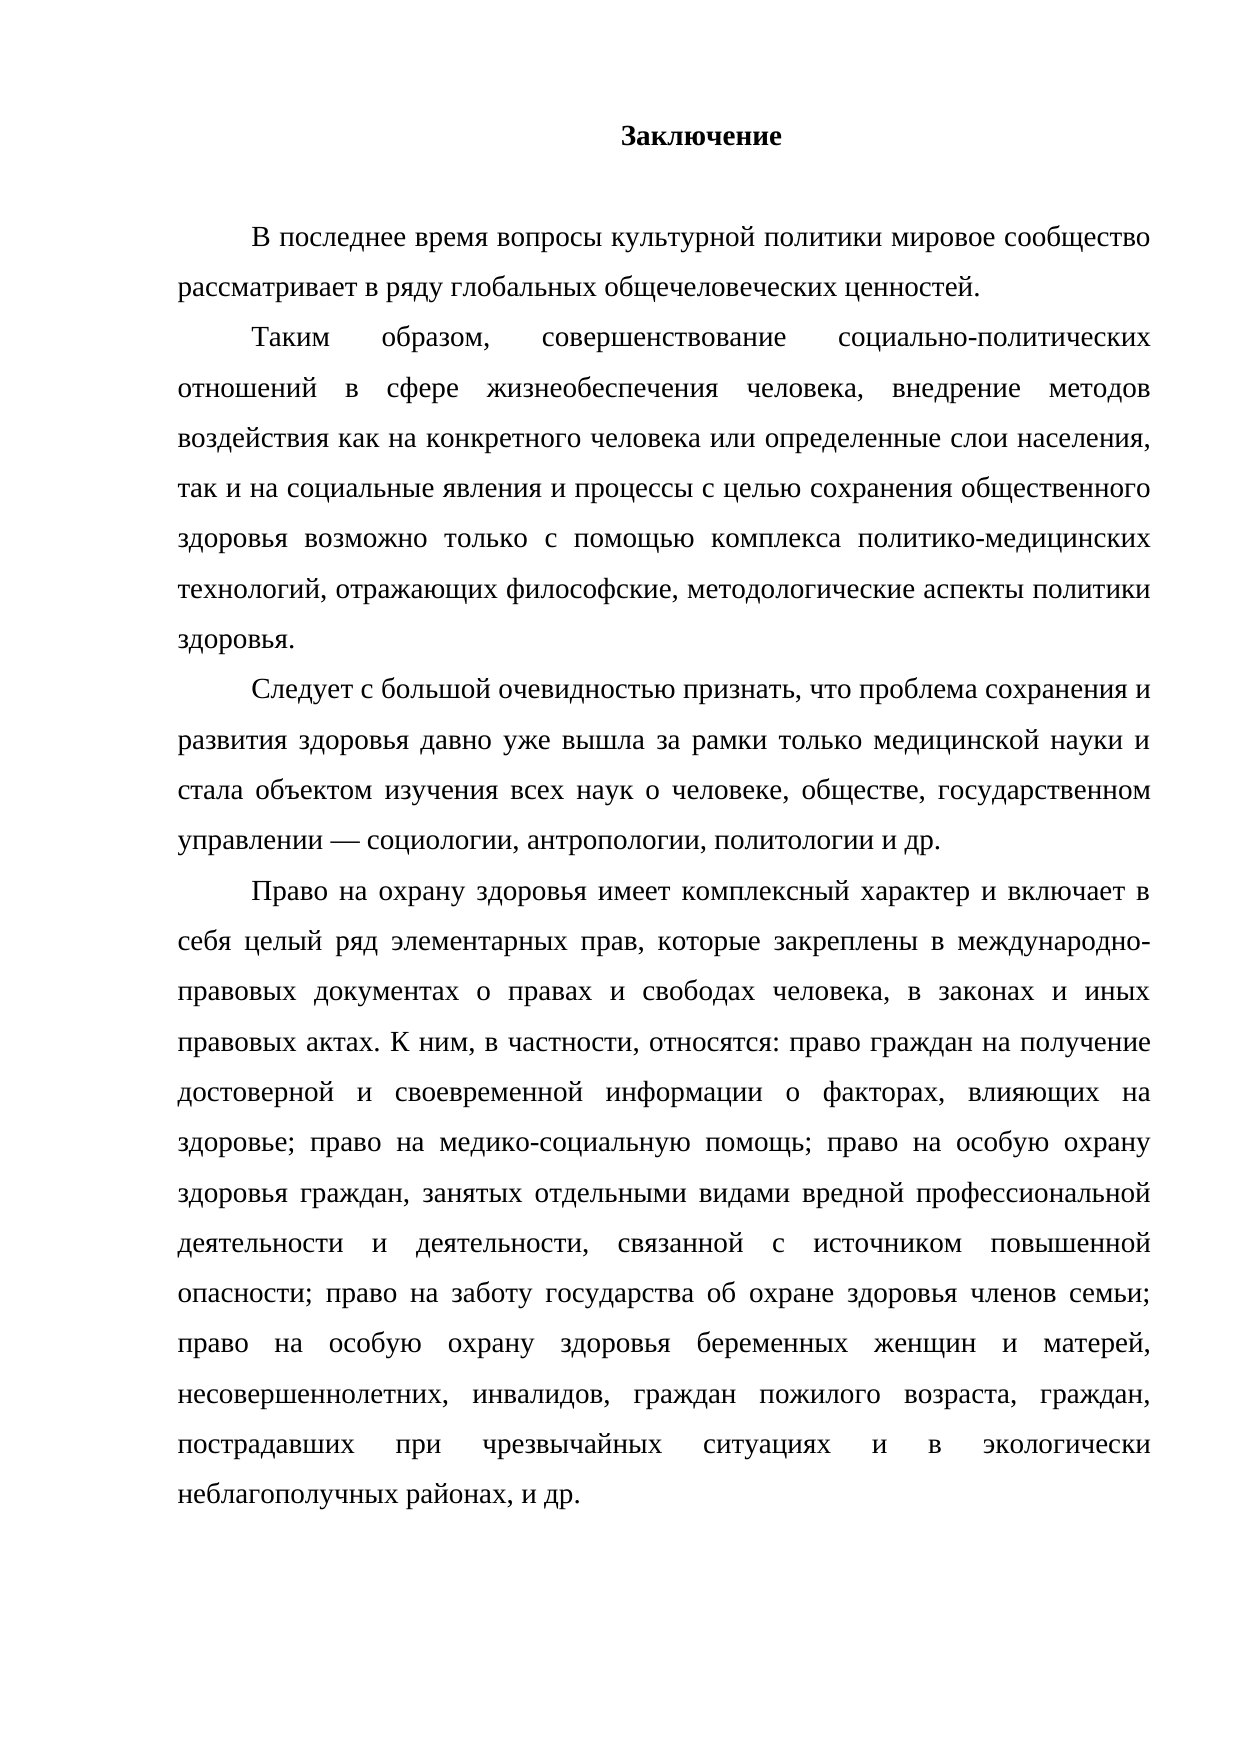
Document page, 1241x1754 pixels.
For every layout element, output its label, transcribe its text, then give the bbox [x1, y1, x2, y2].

text В последнее время вопросы культурной политики мировое сообщество рассматривает в ряду глобальных общечеловеческих ценностей. [177, 219, 1152, 303]
text Право на охрану здоровья имеет комплексный характер и включает в себя целый ряд элементарных прав, которые закреплены в международно-правовых документах о правах и свободах человека, в законах и иных правовых актах. К ним, в частности, относятся: право граждан на получение достоверной и своевременной информации о факторах, влияющих на здоровье; право на медико-социальную помощь; право на особую охрану здоровья граждан, занятых отдельными видами вредной профессиональной деятельности и деятельности, связанной с источником повышенной опасности; право на заботу государства об охране здоровья членов семьи; право на особую охрану здоровья беременных женщин и матерей, несовершеннолетних, инвалидов, граждан пожилого возраста, граждан, пострадавших при чрезвычайных ситуациях и в экологически неблагополучных районах, и др. [177, 873, 1152, 1510]
text Следует с большой очевидностью признать, что проблема сохранения и развития здоровья давно уже вышла за рамки только медицинской науки и стала объектом изучения всех наук о человеке, обществе, государственном управлении — социологии, антропологии, политологии и др. [177, 672, 1152, 856]
text Заключение [177, 118, 1152, 152]
text Таким образом, совершенствование социально-политических отношений в сфере жизнеобеспечения человека, внедрение методов воздействия как на конкретного человека или определенные слои населения, так и на социальные явления и процессы с целью сохранения общественного здоровья возможно только с помощью комплекса политико-медицинских технологий, отражающих философские, методологические аспекты политики здоровья. [177, 319, 1152, 655]
